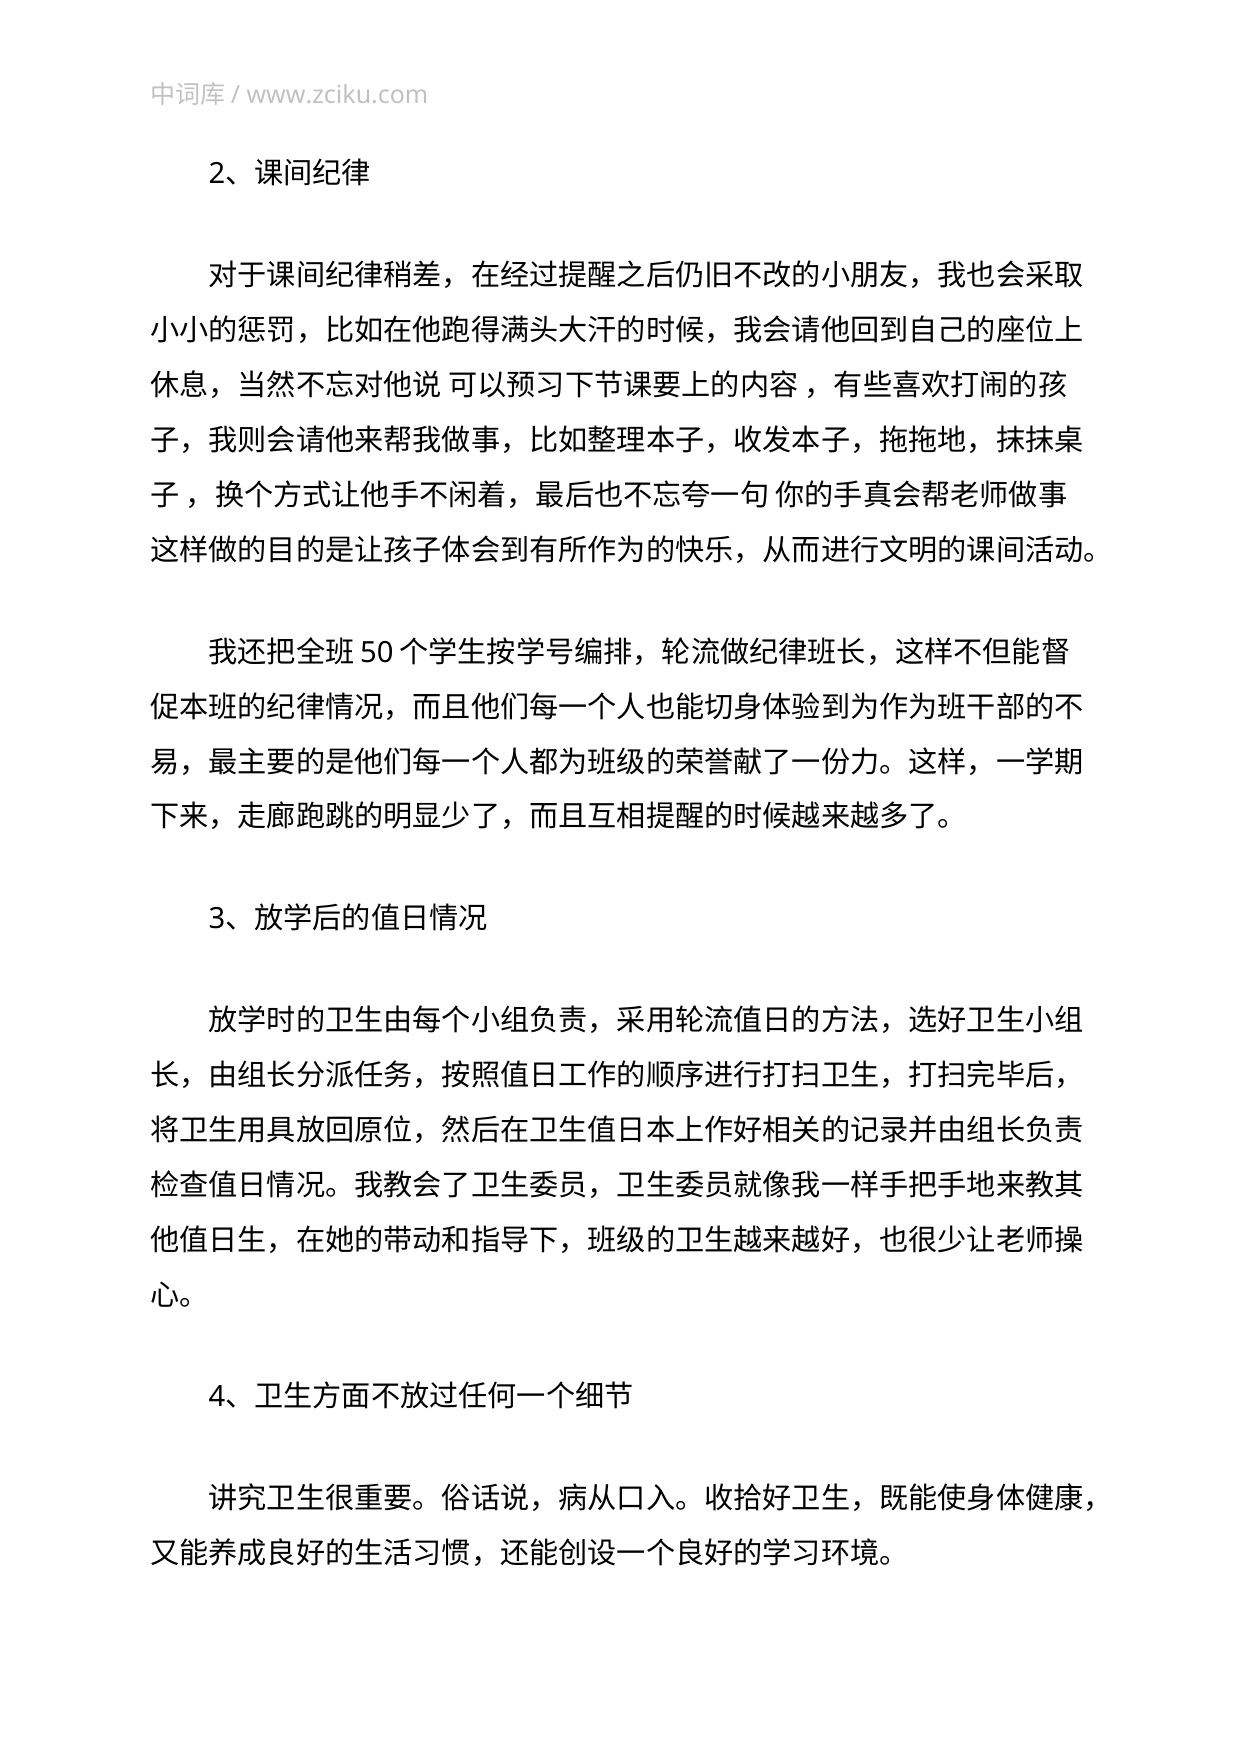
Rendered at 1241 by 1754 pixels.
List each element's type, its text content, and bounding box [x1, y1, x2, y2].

text 我还把全班50个学生按学号编排，轮流做纪律班长，这样不但能督促本班的纪律情况，而且他们每一个人也能切身体验到为作为班干部的不易，最主要的是他们每一个人都为班级的荣誉献了一份力。这样，一学期下来，走廊跑跳的明显少了，而且互相提醒的时候越来越多了。 [150, 628, 1090, 835]
text 2、课间纪律 [150, 150, 1090, 192]
text 对于课间纪律稍差，在经过提醒之后仍旧不改的小朋友，我也会采取小小的惩罚，比如在他跑得满头大汗的时候，我会请他回到自己的座位上休息，当然不忘对他说 可以预习下节课要上的内容 ，有些喜欢打闹的孩子，我则会请他来帮我做事，比如整理本子，收发本子，拖拖地，抹抹桌子 ，换个方式让他手不闲着，最后也不忘夸一句 你的手真会帮老师做事 这样做的目的是让孩子体会到有所作为的快乐，从而进行文明的课间活动。 [150, 252, 1090, 569]
text 讲究卫生很重要。俗话说，病从口入。收拾好卫生，既能使身体健康，又能养成良好的生活习惯，还能创设一个良好的学习环境。 [150, 1475, 1090, 1572]
text 4、卫生方面不放过任何一个细节 [150, 1373, 1090, 1415]
text 3、放学后的值日情况 [150, 895, 1090, 937]
text 放学时的卫生由每个小组负责，采用轮流值日的方法，选好卫生小组长，由组长分派任务，按照值日工作的顺序进行打扫卫生，打扫完毕后，将卫生用具放回原位，然后在卫生值日本上作好相关的记录并由组长负责检查值日情况。我教会了卫生委员，卫生委员就像我一样手把手地来教其他值日生，在她的带动和指导下，班级的卫生越来越好，也很少让老师操心。 [150, 997, 1090, 1313]
